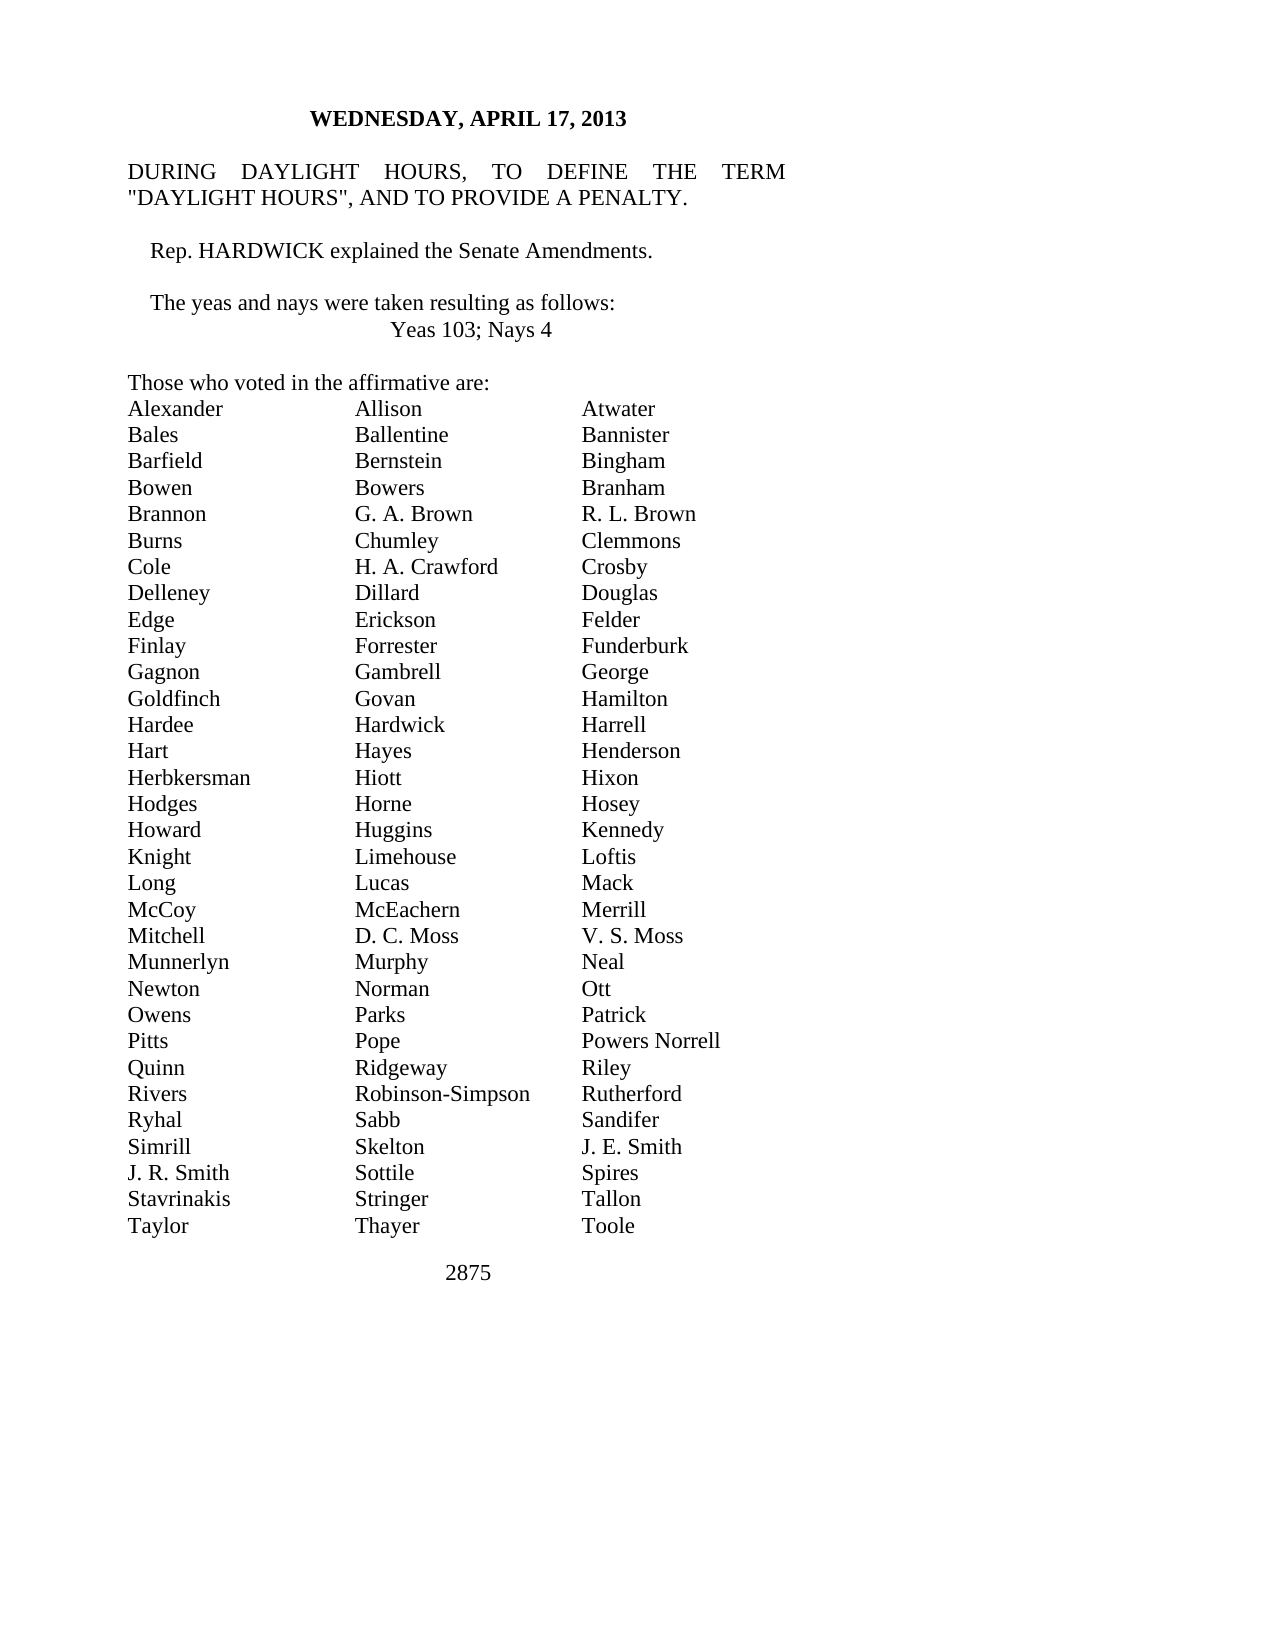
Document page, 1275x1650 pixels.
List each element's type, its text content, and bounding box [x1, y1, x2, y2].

table_cell G. A. Brown [343, 500, 570, 527]
table_cell Riley [570, 1054, 797, 1080]
table_cell Rutherford [570, 1080, 797, 1106]
table_cell Hayes [343, 738, 570, 764]
table_cell Simrill [116, 1133, 343, 1159]
table_cell Taylor [116, 1212, 343, 1238]
table_cell Rivers [116, 1080, 343, 1106]
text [127, 158, 786, 210]
table_cell Patrick [570, 1001, 797, 1027]
table_cell J. E. Smith [570, 1133, 797, 1159]
table_cell Kennedy [570, 817, 797, 843]
table_cell Bannister [570, 421, 797, 448]
table_cell Branham [570, 474, 797, 500]
table_cell Limehouse [343, 843, 570, 869]
table_cell Parks [343, 1001, 570, 1027]
table_cell Hart [116, 738, 343, 764]
table_cell Harrell [570, 711, 797, 737]
table_cell Clemmons [570, 527, 797, 553]
table_cell Hodges [116, 790, 343, 817]
table_cell Henderson [570, 738, 797, 764]
table_cell Delleney [116, 579, 343, 606]
table_cell Merrill [570, 896, 797, 922]
table_cell Ridgeway [343, 1054, 570, 1080]
table_cell Chumley [343, 527, 570, 553]
table_cell Spires [570, 1159, 797, 1186]
table_cell Tallon [570, 1186, 797, 1212]
table_cell V. S. Moss [570, 922, 797, 948]
table_cell Sandifer [570, 1106, 797, 1133]
table_header Allison [343, 395, 570, 421]
table_cell Murphy [343, 948, 570, 975]
table_cell Ott [570, 975, 797, 1001]
table_cell Stavrinakis [116, 1186, 343, 1212]
table_cell Owens [116, 1001, 343, 1027]
table_cell Hardee [116, 711, 343, 737]
table_cell Gambrell [343, 659, 570, 685]
table_cell H. A. Crawford [343, 553, 570, 579]
table_header Alexander [116, 395, 343, 421]
table_cell Neal [570, 948, 797, 975]
table_cell Barfield [116, 448, 343, 474]
table_cell Hardwick [343, 711, 570, 737]
table_cell Huggins [343, 817, 570, 843]
text Those who voted in the affirmative are: [127, 368, 786, 395]
table_cell Brannon [116, 500, 343, 527]
table_cell Govan [343, 685, 570, 711]
text Yeas 103; Nays 4 [127, 316, 786, 342]
table_cell Mitchell [116, 922, 343, 948]
table_cell Forrester [343, 632, 570, 658]
table_cell George [570, 659, 797, 685]
table_cell Munnerlyn [116, 948, 343, 975]
table_cell Edge [116, 606, 343, 632]
table_cell Hixon [570, 764, 797, 790]
table_cell Funderburk [570, 632, 797, 658]
table_cell Norman [343, 975, 570, 1001]
table_cell Hiott [343, 764, 570, 790]
table_cell Herbkersman [116, 764, 343, 790]
table_cell Pope [343, 1028, 570, 1054]
table_cell McEachern [343, 896, 570, 922]
table_cell McCoy [116, 896, 343, 922]
table_cell Gagnon [116, 659, 343, 685]
table_cell Skelton [343, 1133, 570, 1159]
table_cell Pitts [116, 1028, 343, 1054]
table_cell Ryhal [116, 1106, 343, 1133]
table_cell Stringer [343, 1186, 570, 1212]
table_cell Cole [116, 553, 343, 579]
table_cell Felder [570, 606, 797, 632]
table_cell Dillard [343, 579, 570, 606]
table_cell D. C. Moss [343, 922, 570, 948]
table_cell Sottile [343, 1159, 570, 1186]
table_cell Horne [343, 790, 570, 817]
text The yeas and nays were taken resulting as follows: [127, 289, 786, 316]
text Rep. HARDWICK explained the Senate Amendments. [127, 237, 786, 263]
table_cell Long [116, 869, 343, 896]
table_cell Erickson [343, 606, 570, 632]
table_cell Loftis [570, 843, 797, 869]
table_cell Bingham [570, 448, 797, 474]
table_cell Newton [116, 975, 343, 1001]
table_cell Ballentine [343, 421, 570, 448]
table_cell Goldfinch [116, 685, 343, 711]
table_cell Hamilton [570, 685, 797, 711]
table_cell Quinn [116, 1054, 343, 1080]
table_cell Hosey [570, 790, 797, 817]
table_cell Knight [116, 843, 343, 869]
table_cell Thayer [343, 1212, 570, 1238]
table_cell Bowers [343, 474, 570, 500]
table_cell Mack [570, 869, 797, 896]
table_cell Finlay [116, 632, 343, 658]
table_cell Sabb [343, 1106, 570, 1133]
table_cell Bales [116, 421, 343, 448]
table_cell Bowen [116, 474, 343, 500]
table_cell Bernstein [343, 448, 570, 474]
table_cell Burns [116, 527, 343, 553]
table_header Atwater [570, 395, 797, 421]
table_cell Toole [570, 1212, 797, 1238]
table_cell Crosby [570, 553, 797, 579]
table_cell R. L. Brown [570, 500, 797, 527]
table_cell J. R. Smith [116, 1159, 343, 1186]
table_cell Douglas [570, 579, 797, 606]
table_cell Lucas [343, 869, 570, 896]
table_cell Powers Norrell [570, 1028, 797, 1054]
table_cell Howard [116, 817, 343, 843]
table_cell Robinson-Simpson [343, 1080, 570, 1106]
